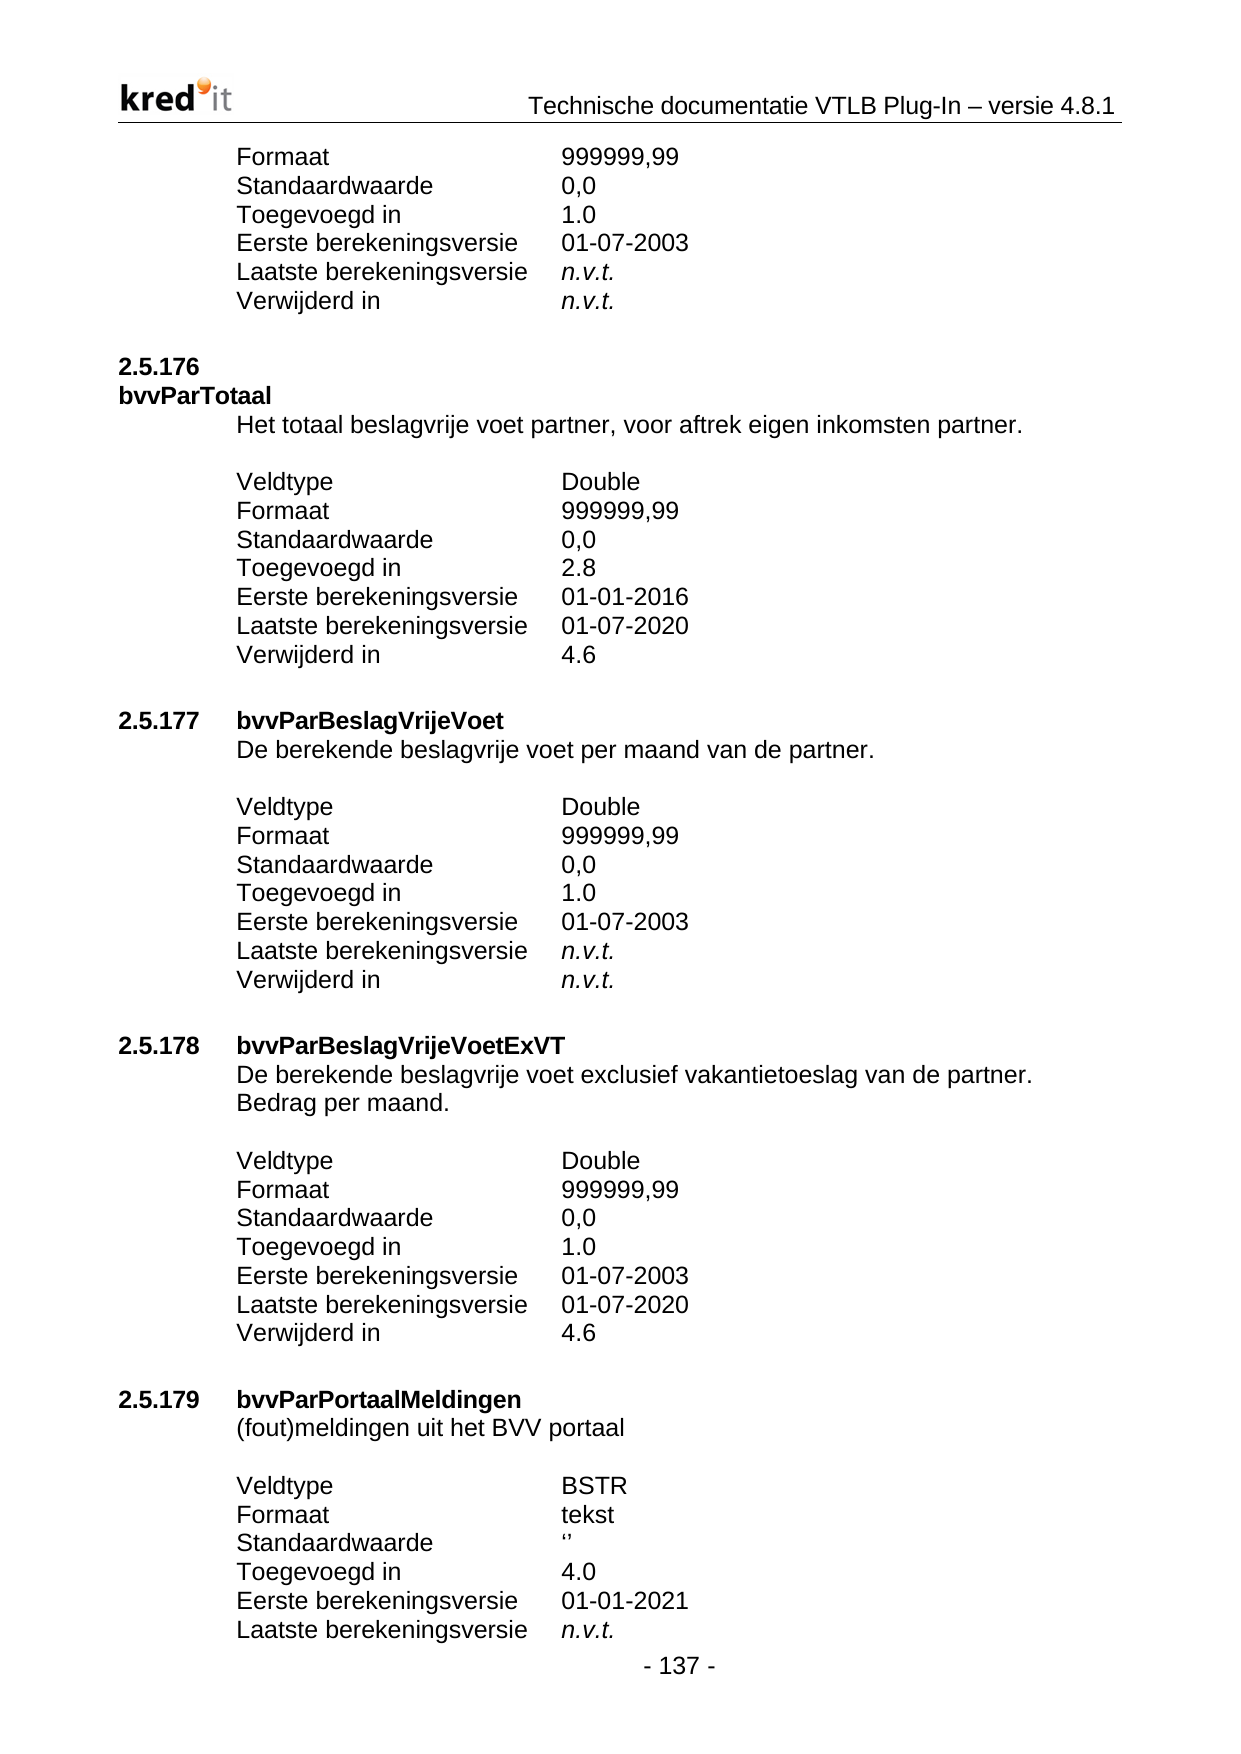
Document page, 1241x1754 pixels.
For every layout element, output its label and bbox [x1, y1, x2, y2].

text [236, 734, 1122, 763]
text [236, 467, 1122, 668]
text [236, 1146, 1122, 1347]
picture [118, 73, 234, 115]
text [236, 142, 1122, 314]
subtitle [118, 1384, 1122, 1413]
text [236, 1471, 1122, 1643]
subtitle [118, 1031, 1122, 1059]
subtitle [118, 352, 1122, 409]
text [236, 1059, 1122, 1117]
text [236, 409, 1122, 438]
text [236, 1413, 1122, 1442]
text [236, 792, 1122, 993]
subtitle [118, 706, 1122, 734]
